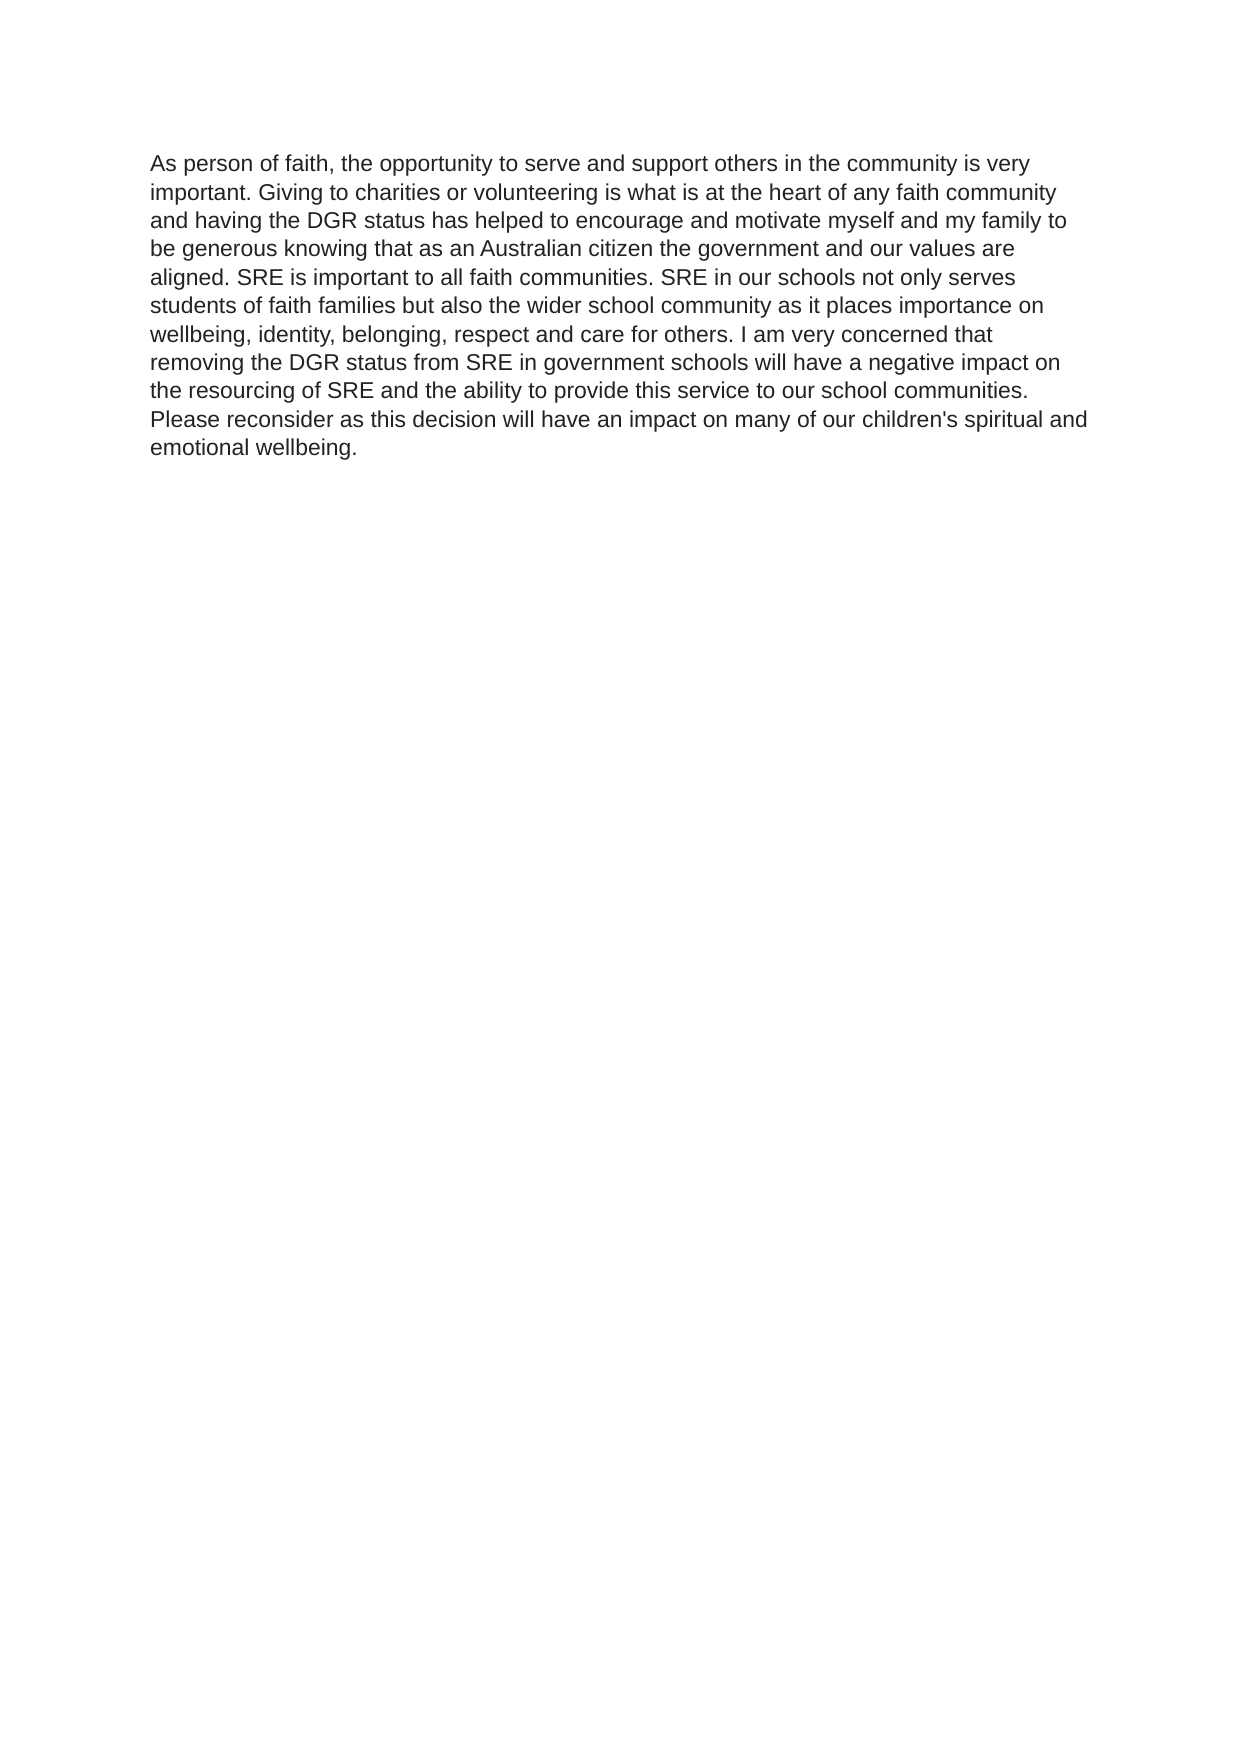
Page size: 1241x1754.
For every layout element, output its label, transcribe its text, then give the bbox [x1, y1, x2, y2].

text As person of faith, the opportunity to serve and support others in the community is very important. Giving to charities or volunteering is what is at the heart of any faith community and having the DGR status has helped to encourage and motivate myself and my family to be generous knowing that as an Australian citizen the government and our values are aligned. SRE is important to all faith communities. SRE in our schools not only serves students of faith families but also the wider school community as it places importance on wellbeing, identity, belonging, respect and care for others. I am very concerned that removing the DGR status from SRE in government schools will have a negative impact on the resourcing of SRE and the ability to provide this service to our school communities. Please reconsider as this decision will have an impact on many of our children's spiritual and emotional wellbeing. [150, 150, 1090, 461]
